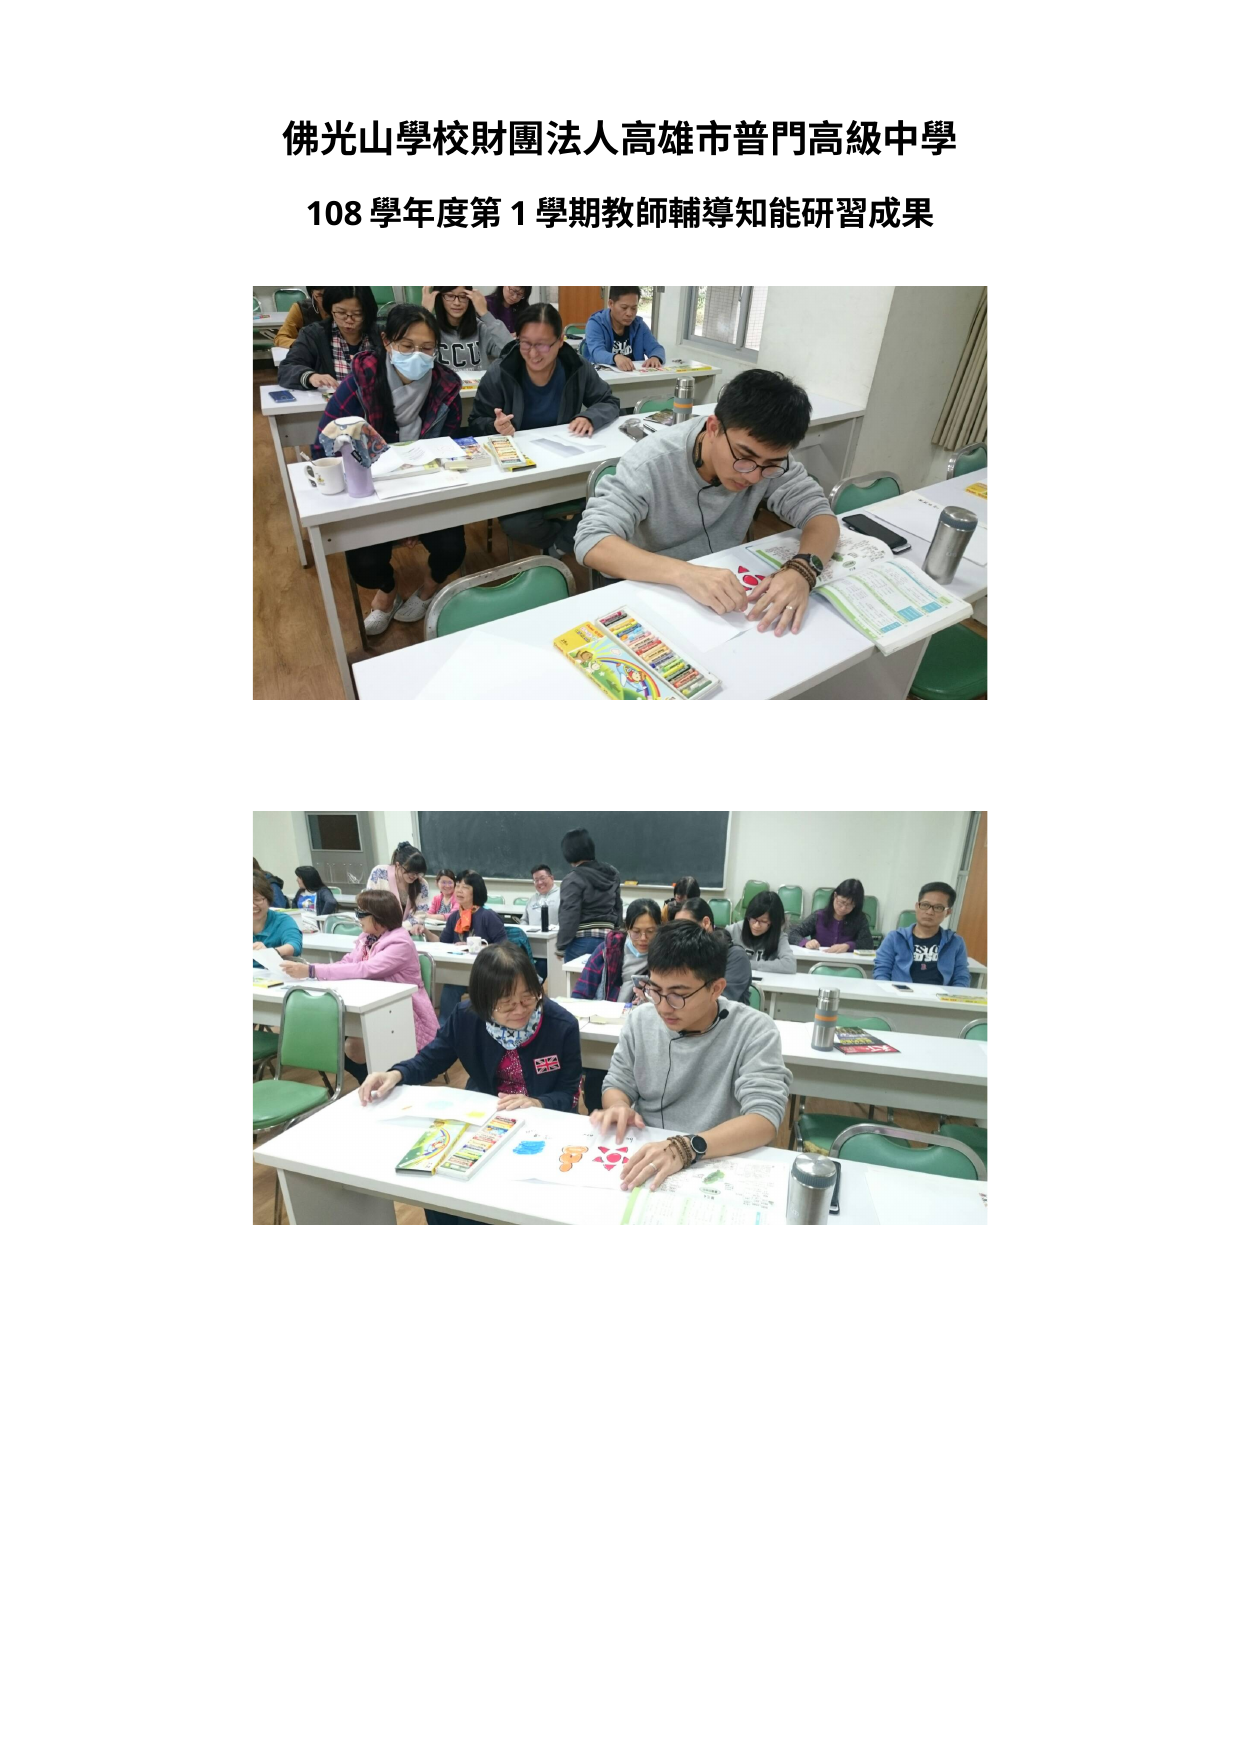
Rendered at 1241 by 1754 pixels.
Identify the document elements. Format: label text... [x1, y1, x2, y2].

text 佛光山學校財團法人高雄市普門高級中學 [118, 99, 1122, 174]
picture [252, 811, 988, 1225]
picture [252, 286, 988, 700]
text 108學年度第1學期教師輔導知能研習成果 [118, 174, 1122, 249]
